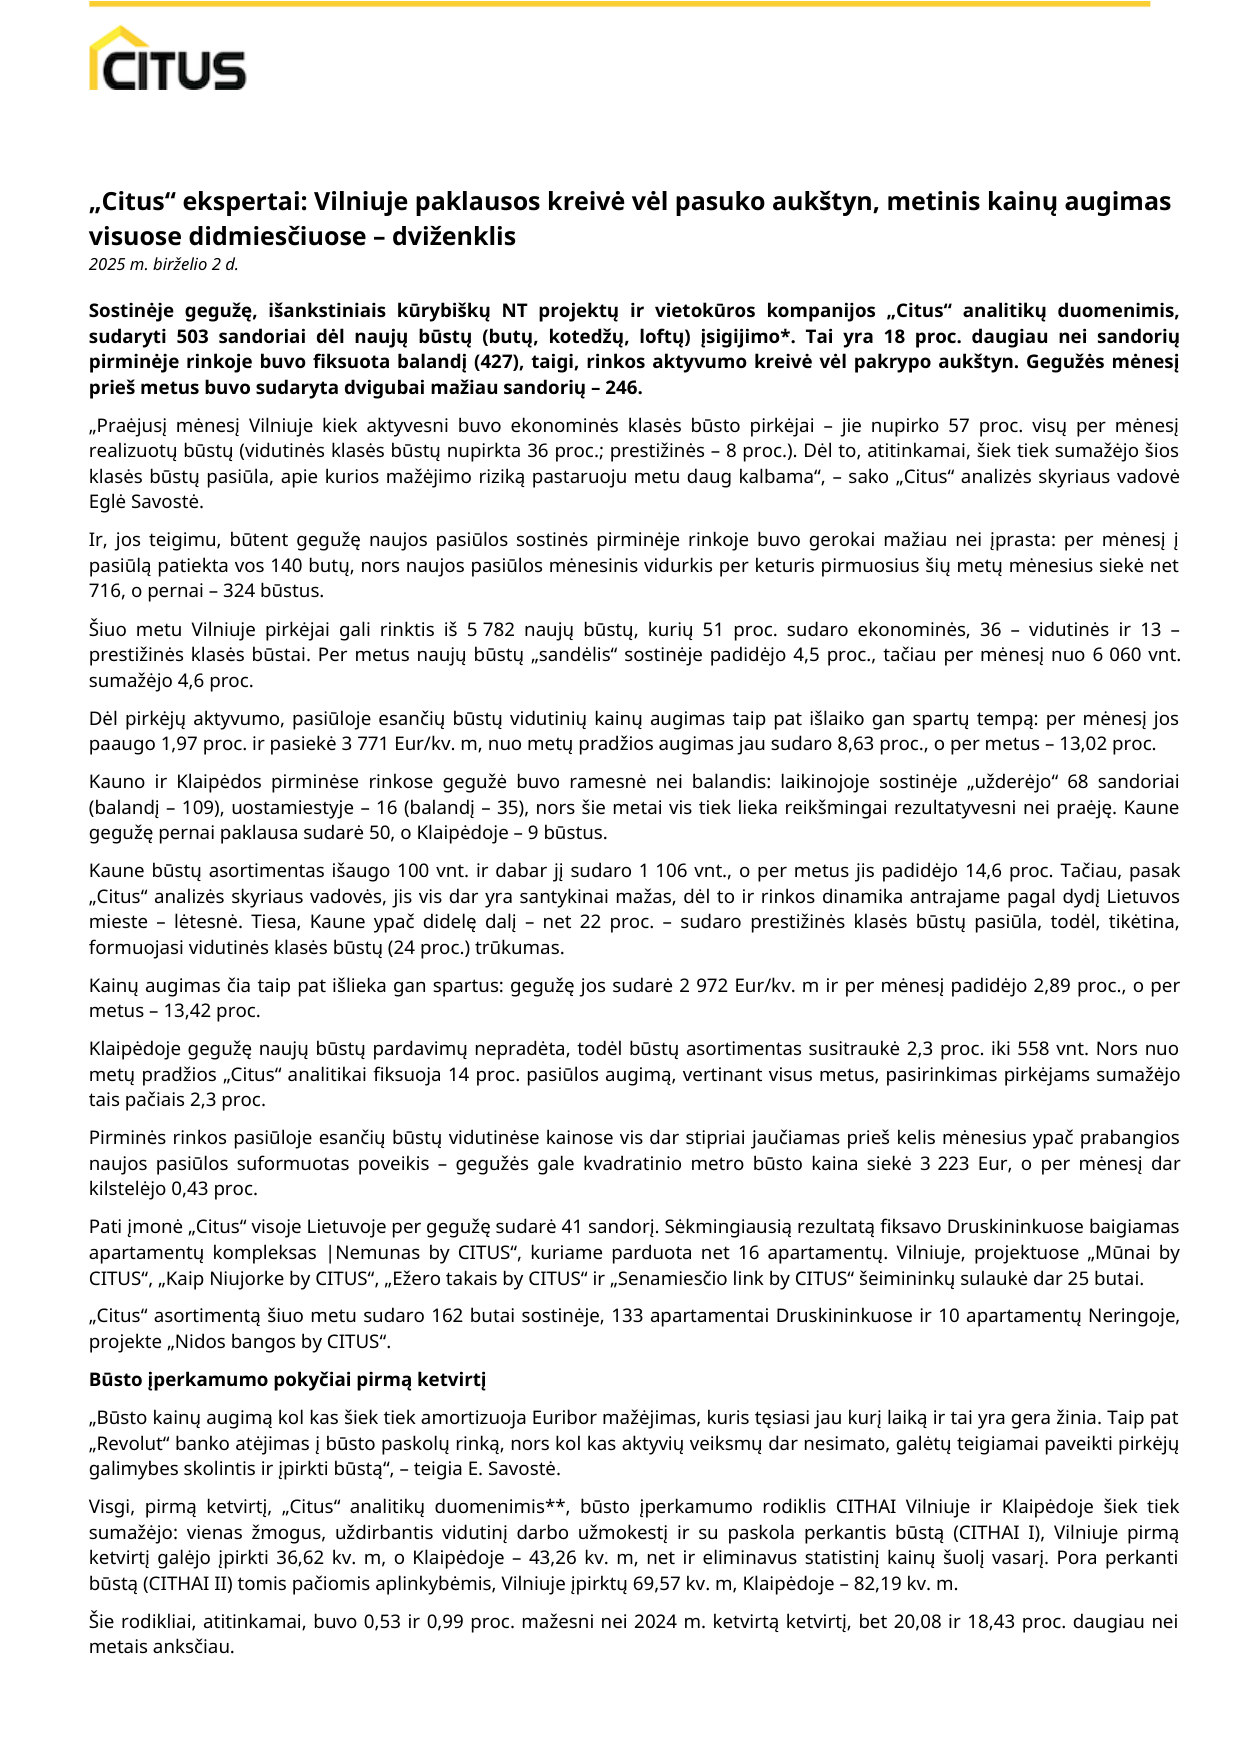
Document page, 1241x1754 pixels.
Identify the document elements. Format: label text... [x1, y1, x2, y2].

text Kaune būstų asortimentas išaugo 100 vnt. ir dabar jį sudaro 1 106 vnt., o per metus jis padidėjo 14,6 proc. Tačiau, pasak „Citus“ analizės skyriaus vadovės, jis vis dar yra santykinai mažas, dėl to ir rinkos dinamika antrajame pagal dydį Lietuvos mieste – lėtesnė. Tiesa, Kaune ypač didelę dalį – net 22 proc. – sudaro prestižinės klasės būstų pasiūla, todėl, tikėtina, formuojasi vidutinės klasės būstų (24 proc.) trūkumas. [89, 857, 1181, 959]
text Ir, jos teigimu, būtent gegužę naujos pasiūlos sostinės pirminėje rinkoje buvo gerokai mažiau nei įprasta: per mėnesį į pasiūlą patiekta vos 140 butų, nors naujos pasiūlos mėnesinis vidurkis per keturis pirmuosius šių metų mėnesius siekė net 716, o pernai – 324 būstus. [89, 527, 1181, 603]
text 2025 m. birželio 2 d. [89, 252, 1181, 275]
text Pirminės rinkos pasiūloje esančių būstų vidutinėse kainose vis dar stipriai jaučiamas prieš kelis mėnesius ypač prabangios naujos pasiūlos suformuotas poveikis – gegužės gale kvadratinio metro būsto kaina siekė 3 223 Eur, o per mėnesį dar kilstelėjo 0,43 proc. [89, 1125, 1181, 1201]
text Šie rodikliai, atitinkamai, buvo 0,53 ir 0,99 proc. mažesni nei 2024 m. ketvirtą ketvirtį, bet 20,08 ir 18,43 proc. daugiau nei metais anksčiau. [89, 1608, 1181, 1659]
text Klaipėdoje gegužę naujų būstų pardavimų nepradėta, todėl būstų asortimentas susitraukė 2,3 proc. iki 558 vnt. Nors nuo metų pradžios „Citus“ analitikai fiksuoja 14 proc. pasiūlos augimą, vertinant visus metus, pasirinkimas pirkėjams sumažėjo tais pačiais 2,3 proc. [89, 1036, 1181, 1112]
text „Citus“ asortimentą šiuo metu sudaro 162 butai sostinėje, 133 apartamentai Druskininkuose ir 10 apartamentų Neringoje, projekte „Nidos bangos by CITUS“. [89, 1303, 1181, 1354]
text Būsto įperkamumo pokyčiai pirmą ketvirtį [89, 1366, 1181, 1392]
text Visgi, pirmą ketvirtį, „Citus“ analitikų duomenimis**, būsto įperkamumo rodiklis CITHAI Vilniuje ir Klaipėdoje šiek tiek sumažėjo: vienas žmogus, uždirbantis vidutinį darbo užmokestį ir su paskola perkantis būstą (CITHAI I), Vilniuje pirmą ketvirtį galėjo įpirkti 36,62 kv. m, o Klaipėdoje – 43,26 kv. m, net ir eliminavus statistinį kainų šuolį vasarį. Pora perkanti būstą (CITHAI II) tomis pačiomis aplinkybėmis, Vilniuje įpirktų 69,57 kv. m, Klaipėdoje – 82,19 kv. m. [89, 1493, 1181, 1596]
text Kauno ir Klaipėdos pirminėse rinkose gegužė buvo ramesnė nei balandis: laikinojoje sostinėje „užderėjo“ 68 sandoriai (balandį – 109), uostamiestyje – 16 (balandį – 35), nors šie metai vis tiek lieka reikšmingai rezultatyvesni nei praėję. Kaune gegužę pernai paklausa sudarė 50, o Klaipėdoje – 9 būstus. [89, 768, 1181, 845]
text Kainų augimas čia taip pat išlieka gan spartus: gegužę jos sudarė 2 972 Eur/kv. m ir per mėnesį padidėjo 2,89 proc., o per metus – 13,42 proc. [89, 972, 1181, 1023]
text Pati įmonė „Citus“ visoje Lietuvoje per gegužę sudarė 41 sandorį. Sėkmingiausią rezultatą fiksavo Druskininkuose baigiamas apartamentų kompleksas |Nemunas by CITUS“, kuriame parduota net 16 apartamentų. Vilniuje, projektuose „Mūnai by CITUS“, „Kaip Niujorke by CITUS“, „Ežero takais by CITUS“ ir „Senamiesčio link by CITUS“ šeimininkų sulaukė dar 25 butai. [89, 1214, 1181, 1290]
picture [89, 1, 1151, 90]
text Šiuo metu Vilniuje pirkėjai gali rinktis iš 5 782 naujų būstų, kurių 51 proc. sudaro ekonominės, 36 – vidutinės ir 13 – prestižinės klasės būstai. Per metus naujų būstų „sandėlis“ sostinėje padidėjo 4,5 proc., tačiau per mėnesį nuo 6 060 vnt. sumažėjo 4,6 proc. [89, 616, 1181, 692]
text „Būsto kainų augimą kol kas šiek tiek amortizuoja Euribor mažėjimas, kuris tęsiasi jau kurį laiką ir tai yra gera žinia. Taip pat „Revolut“ banko atėjimas į būsto paskolų rinką, nors kol kas aktyvių veiksmų dar nesimato, galėtų teigiamai paveikti pirkėjų galimybes skolintis ir įpirkti būstą“, – teigia E. Savostė. [89, 1404, 1181, 1481]
text „Praėjusį mėnesį Vilniuje kiek aktyvesni buvo ekonominės klasės būsto pirkėjai – jie nupirko 57 proc. visų per mėnesį realizuotų būstų (vidutinės klasės būstų nupirkta 36 proc.; prestižinės – 8 proc.). Dėl to, atitinkamai, šiek tiek sumažėjo šios klasės būstų pasiūla, apie kurios mažėjimo riziką pastaruoju metu daug kalbama“, – sako „Citus“ analizės skyriaus vadovė Eglė Savostė. [89, 412, 1181, 514]
text Sostinėje gegužę, išankstiniais kūrybiškų NT projektų ir vietokūros kompanijos „Citus“ analitikų duomenimis, sudaryti 503 sandoriai dėl naujų būstų (butų, kotedžų, loftų) įsigijimo*. Tai yra 18 proc. daugiau nei sandorių pirminėje rinkoje buvo fiksuota balandį (427), taigi, rinkos aktyvumo kreivė vėl pakrypo aukštyn. Gegužės mėnesį prieš metus buvo sudaryta dvigubai mažiau sandorių – 246. [89, 298, 1181, 400]
text „Citus“ ekspertai: Vilniuje paklausos kreivė vėl pasuko aukštyn, metinis kainų augimas visuose didmiesčiuose – dviženklis [89, 184, 1181, 252]
text Dėl pirkėjų aktyvumo, pasiūloje esančių būstų vidutinių kainų augimas taip pat išlaiko gan spartų tempą: per mėnesį jos paaugo 1,97 proc. ir pasiekė 3 771 Eur/kv. m, nuo metų pradžios augimas jau sudaro 8,63 proc., o per metus – 13,02 proc. [89, 705, 1181, 756]
